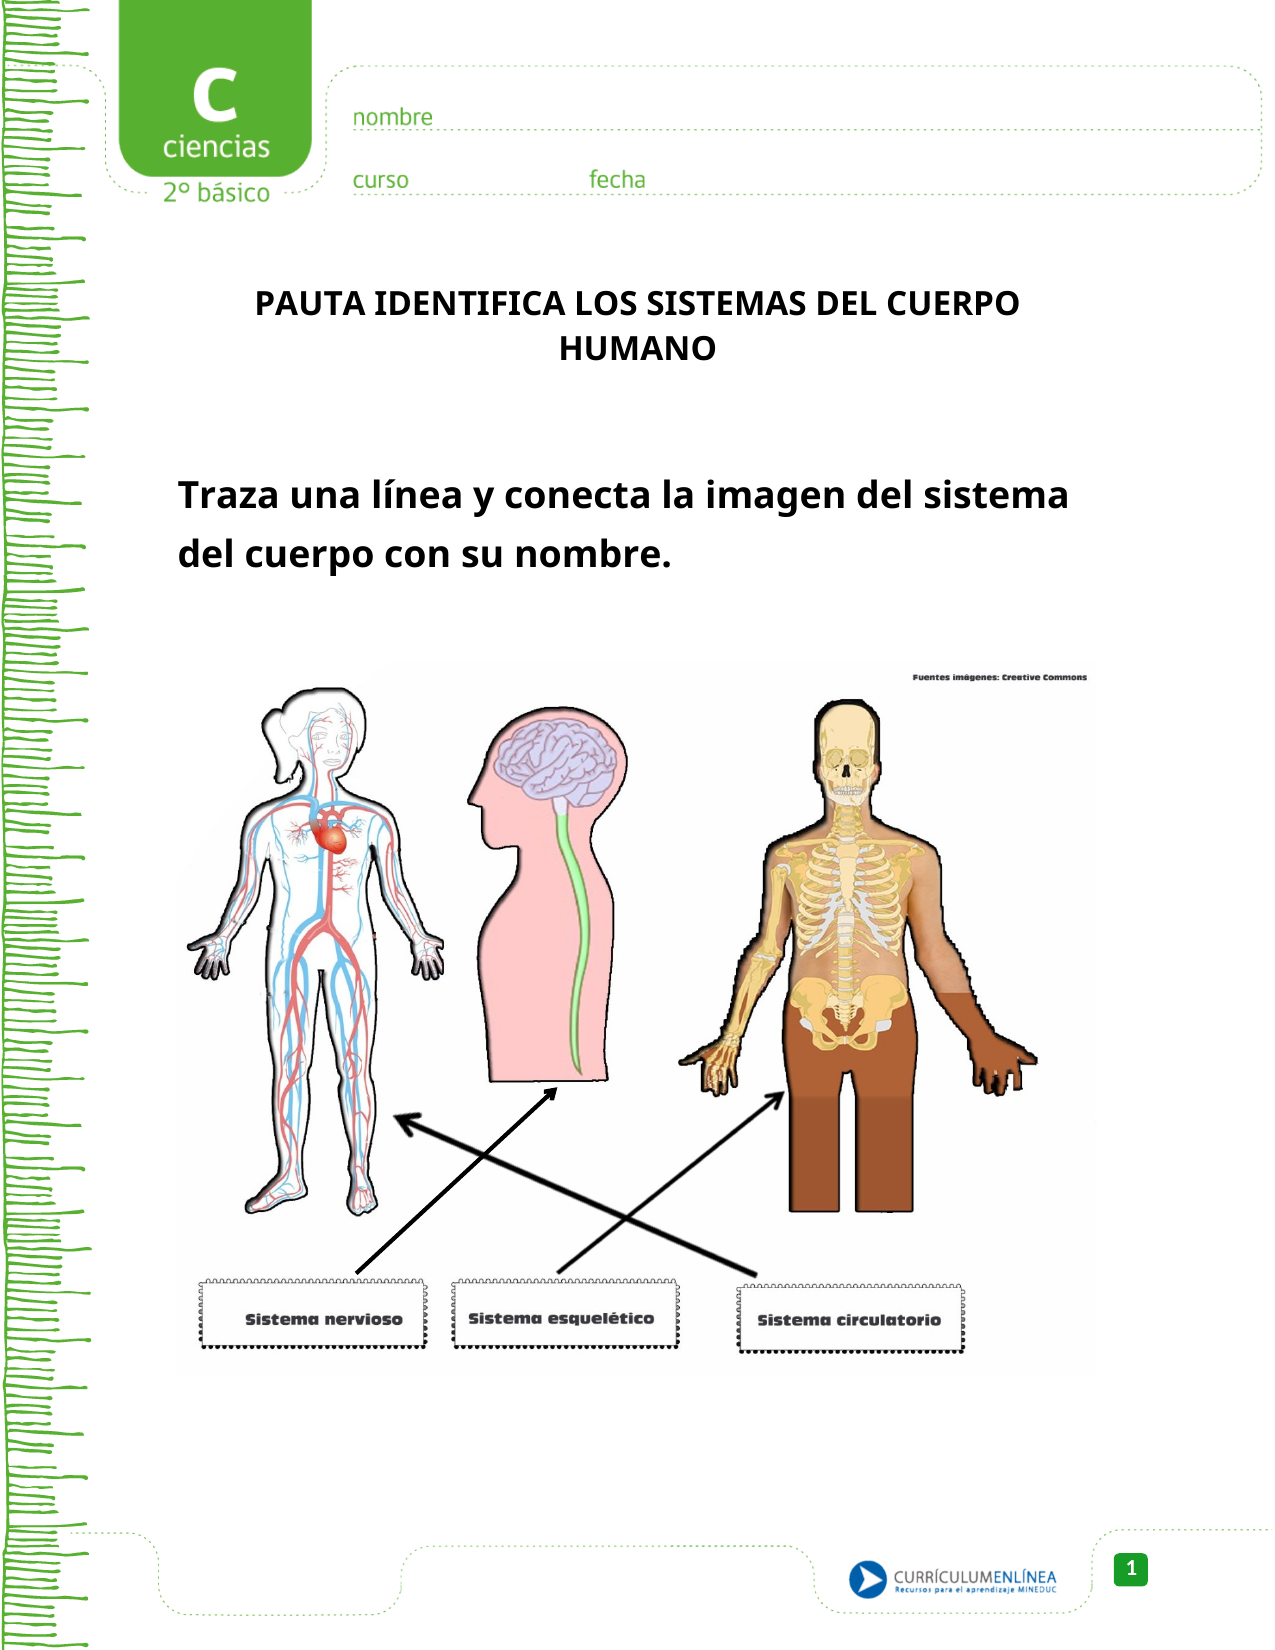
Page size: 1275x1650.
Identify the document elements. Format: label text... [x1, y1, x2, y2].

picture [175, 662, 1097, 1396]
text PAUTA IDENTIFICA lOs sistemas del cuerpo humano [177, 279, 1098, 370]
text Traza una línea y conecta la imagen del sistema del cuerpo con su nombre. [177, 469, 1098, 578]
picture [0, 0, 1273, 1650]
